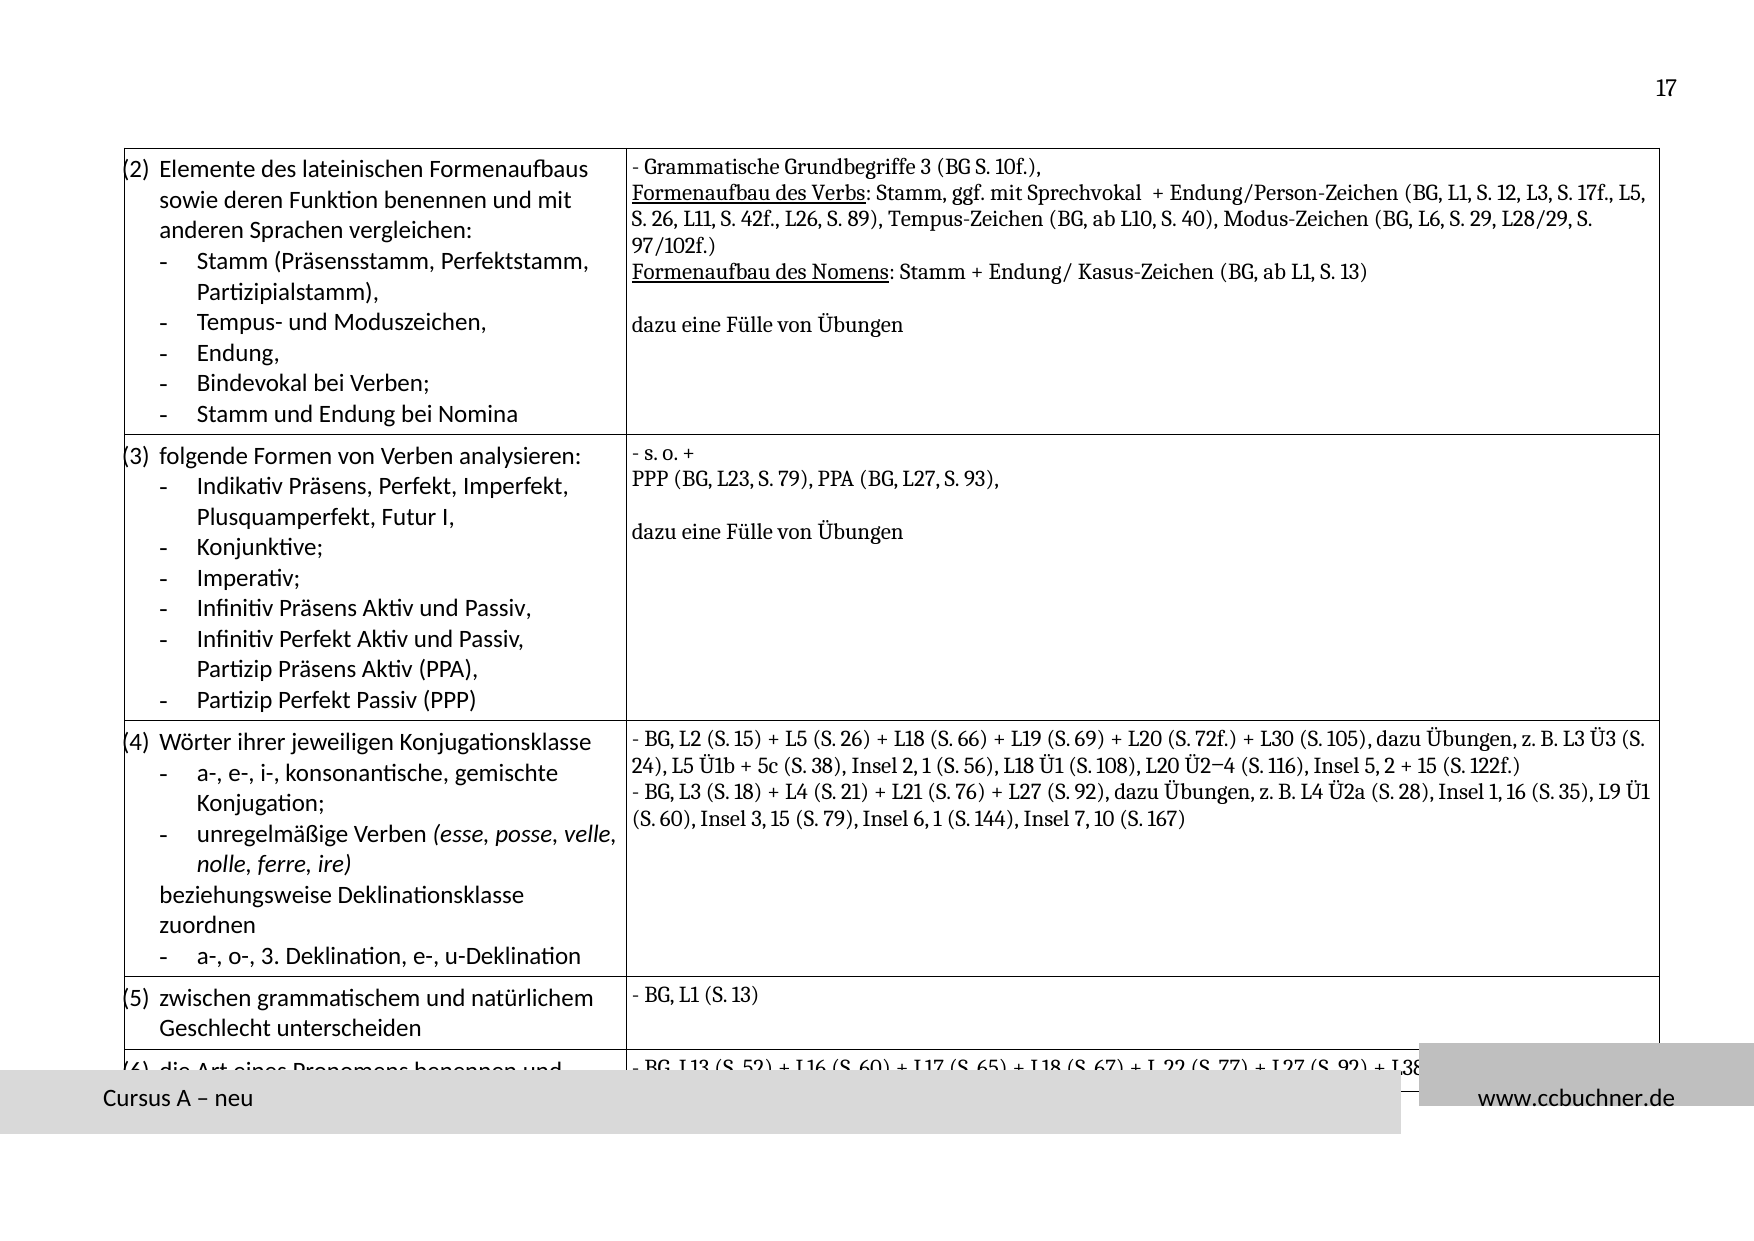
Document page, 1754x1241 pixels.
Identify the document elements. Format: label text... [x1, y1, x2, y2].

table_cell - BG, L2 (S. 15) + L5 (S. 26) + L18 (S. 66) + L19 (S. 69) + L20 (S. 72f.) + L30 (S. 105), dazu Übungen, z. B. L3 Ü3 (S. 24), L5 Ü1b + 5c (S. 38), Insel 2, 1 (S. 56), L18 Ü1 (S. 108), L20 Ü2‒4 (S. 116), Insel 5, 2 + 15 (S. 122f.) - BG, L3 (S. 18) + L4 (S. 21) + L21 (S. 76) + L27 (S. 92), dazu Übungen, z. B. L4 Ü2a (S. 28), Insel 1, 16 (S. 35), L9 Ü1 (S. 60), Insel 3, 15 (S. 79), Insel 6, 1 (S. 144), Insel 7, 10 (S. 167) [627, 721, 1659, 976]
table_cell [125, 1050, 626, 1070]
table_cell - Grammatische Grundbegriffe 3 (BG S. 10f.), Formenaufbau des Verbs: Stamm, ggf. mit Sprechvokal + Endung/Person-Zeichen (BG, L1, S. 12, L3, S. 17f., L5, S. 26, L11, S. 42f., L26, S. 89), Tempus-Zeichen (BG, ab L10, S. 40), Modus-Zeichen (BG, L6, S. 29, L28/29, S. 97/102f.) Formenaufbau des Nomens: Stamm + Endung/ Kasus-Zeichen (BG, ab L1, S. 13) dazu eine Fülle von Übungen [627, 149, 1659, 434]
table_cell zwischen grammatischem und natürlichem Geschlecht unterscheiden [125, 977, 626, 1049]
table_cell - BG, L1 (S. 13) [627, 977, 1659, 1049]
table_cell Elemente des lateinischen Formenaufbaus sowie deren Funktion benennen und mit anderen Sprachen vergleichen: Stamm (Präsensstamm, Perfektstamm, Partizipialstamm), Tempus- und Moduszeichen, Endung, Bindevokal bei Verben; Stamm und Endung bei Nomina [125, 149, 626, 434]
table_cell - s. o. + PPP (BG, L23, S. 79), PPA (BG, L27, S. 93), dazu eine Fülle von Übungen [627, 435, 1659, 720]
table_cell folgende Formen von Verben analysieren: Indikativ Präsens, Perfekt, Imperfekt, Plusquamperfekt, Futur I, Konjunktive; Imperativ; Infinitiv Präsens Aktiv und Passiv, Infinitiv Perfekt Aktiv und Passiv, Partizip Präsens Aktiv (PPA), Partizip Perfekt Passiv (PPP) [125, 435, 626, 720]
table_cell Wörter ihrer jeweiligen Konjugationsklasse a-, e-, i-, konsonantische, gemischte Konjugation; unregelmäßige Verben (esse, posse, velle, nolle, ferre, ire) beziehungsweise Deklinationsklasse zuordnen a-, o-, 3. Deklination, e-, u-Deklination [125, 721, 626, 976]
